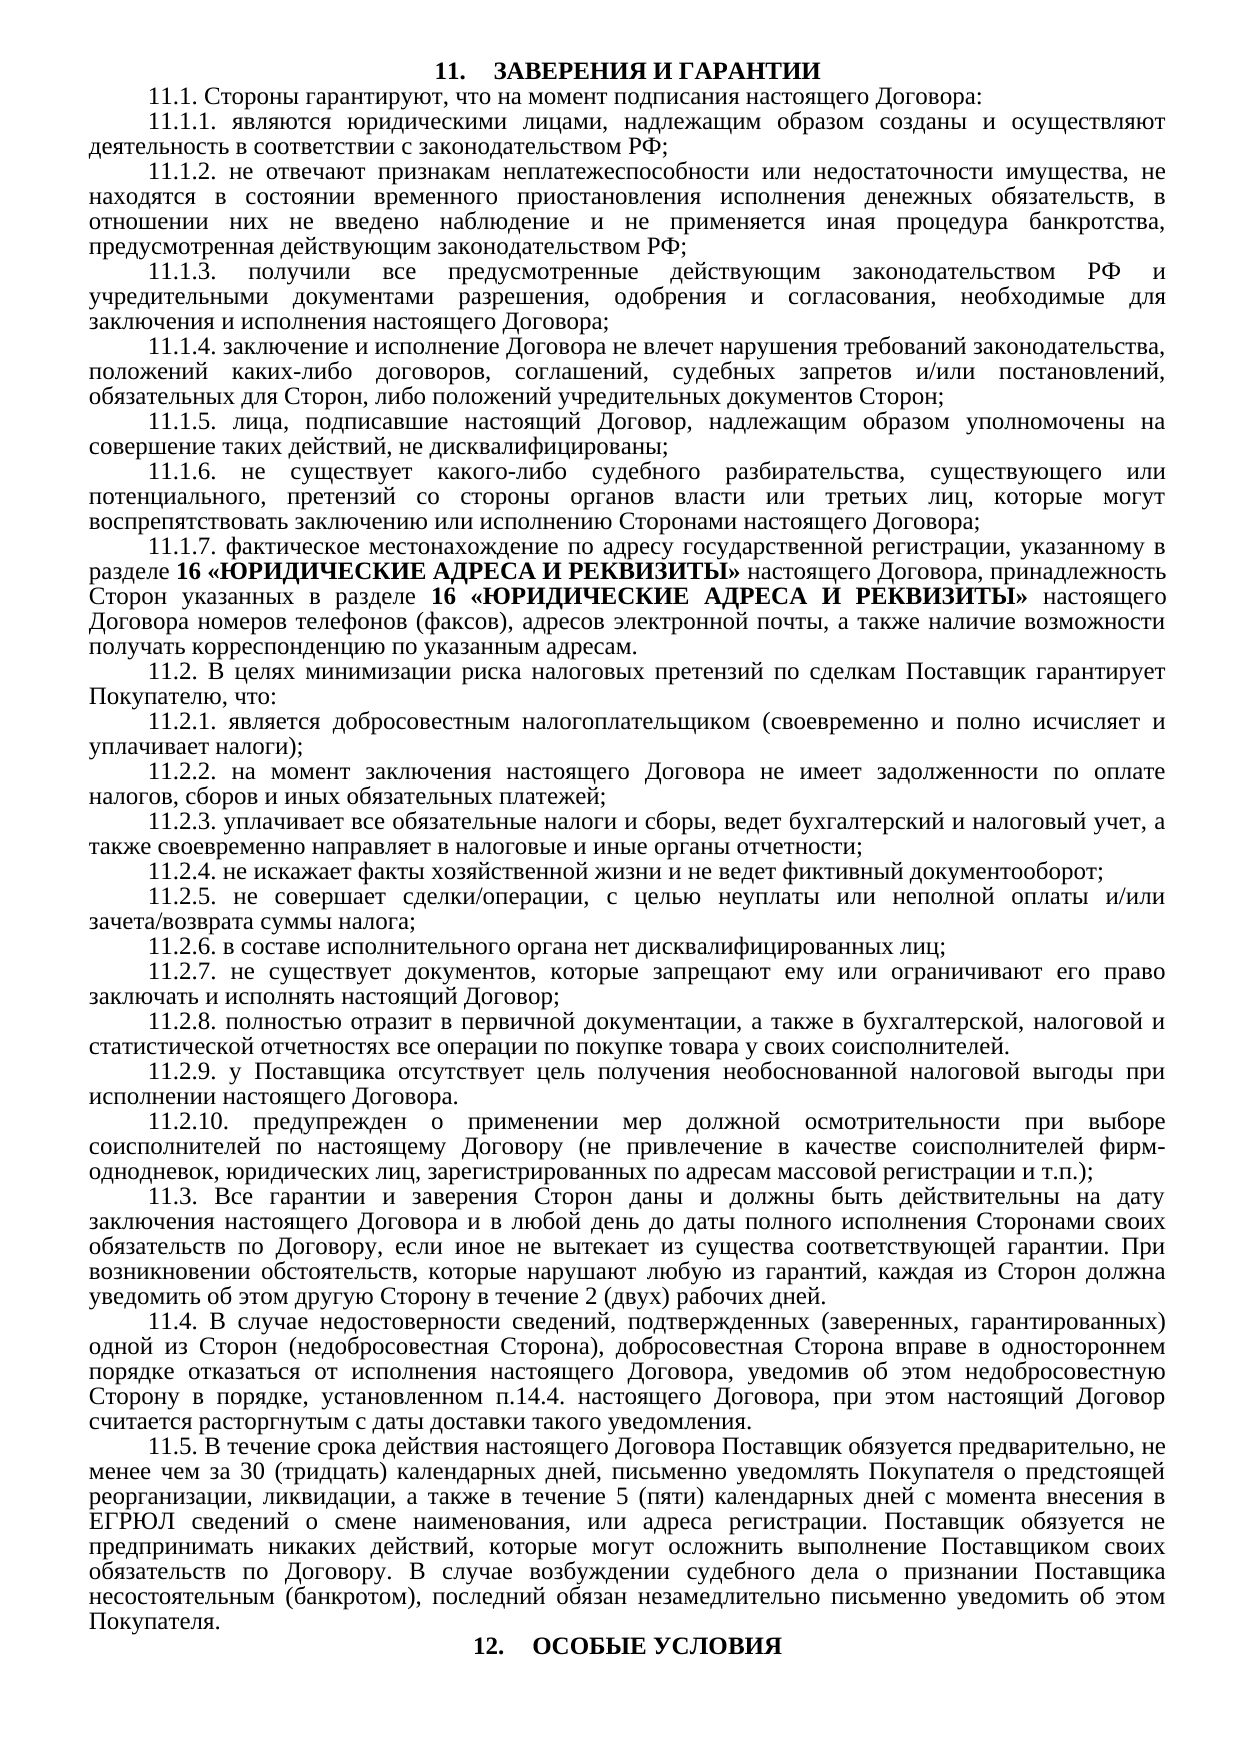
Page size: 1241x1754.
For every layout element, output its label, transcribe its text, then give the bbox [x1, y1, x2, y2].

text 11.2.3. уплачивает все обязательные налоги и сборы, ведет бухгалтерский и налоговый учет, а также своевременно направляет в налоговые и иные органы отчетности; [89, 809, 1167, 859]
list ЗАВЕРЕНИЯ И ГАРАНТИИ [89, 59, 1167, 84]
text 11.2. В целях минимизации риска налоговых претензий по сделкам Поставщик гарантирует Покупателю, что: [89, 659, 1167, 709]
text 11.3. Все гарантии и заверения Сторон даны и должны быть действительны на дату заключения настоящего Договора и в любой день до даты полного исполнения Сторонами своих обязательств по Договору, если иное не вытекает из существа соответствующей гарантии. При возникновении обстоятельств, которые нарушают любую из гарантий, каждая из Сторон должна уведомить об этом другую Сторону в течение 2 (двух) рабочих дней. [89, 1184, 1167, 1309]
text 11.1.7. фактическое местонахождение по адресу государственной регистрации, указанному в разделе 16 «ЮРИДИЧЕСКИЕ АДРЕСА И РЕКВИЗИТЫ» настоящего Договора, принадлежность Сторон указанных в разделе 16 «ЮРИДИЧЕСКИЕ АДРЕСА И РЕКВИЗИТЫ» настоящего Договора номеров телефонов (факсов), адресов электронной почты, а также наличие возможности получать корреспонденцию по указанным адресам. [89, 534, 1167, 659]
text 11.4. В случае недостоверности сведений, подтвержденных (заверенных, гарантированных) одной из Сторон (недобросовестная Сторона), добросовестная Сторона вправе в одностороннем порядке отказаться от исполнения настоящего Договора, уведомив об этом недобросовестную Сторону в порядке, установленном п.14.4. настоящего Договора, при этом настоящий Договор считается расторгнутым с даты доставки такого уведомления. [89, 1309, 1167, 1434]
text 11.1.2. не отвечают признакам неплатежеспособности или недостаточности имущества, не находятся в состоянии временного приостановления исполнения денежных обязательств, в отношении них не введено наблюдение и не применяется иная процедура банкротства, предусмотренная действующим законодательством РФ; [89, 159, 1167, 259]
text 11.1.6. не существует какого-либо судебного разбирательства, существующего или потенциального, претензий со стороны органов власти или третьих лиц, которые могут воспрепятствовать заключению или исполнению Сторонами настоящего Договора; [89, 459, 1167, 534]
text 11.1.4. заключение и исполнение Договора не влечет нарушения требований законодательства, положений каких-либо договоров, соглашений, судебных запретов и/или постановлений, обязательных для Сторон, либо положений учредительных документов Сторон; [89, 334, 1167, 409]
list ОСОБЫЕ УСЛОВИЯ [89, 1634, 1167, 1659]
text 11.1.5. лица, подписавшие настоящий Договор, надлежащим образом уполномочены на совершение таких действий, не дисквалифицированы; [89, 409, 1167, 459]
text 11.2.1. является добросовестным налогоплательщиком (своевременно и полно исчисляет и уплачивает налоги); [89, 709, 1167, 759]
text 11.2.7. не существует документов, которые запрещают ему или ограничивают его право заключать и исполнять настоящий Договор; [89, 959, 1167, 1009]
text 11.1. Стороны гарантируют, что на момент подписания настоящего Договора: [89, 84, 1167, 109]
text 11.1.1. являются юридическими лицами, надлежащим образом созданы и осуществляют деятельность в соответствии с законодательством РФ; [89, 109, 1167, 159]
text 11.5. В течение срока действия настоящего Договора Поставщик обязуется предварительно, не менее чем за 30 (тридцать) календарных дней, письменно уведомлять Покупателя о предстоящей реорганизации, ликвидации, а также в течение 5 (пяти) календарных дней с момента внесения в ЕГРЮЛ сведений о смене наименования, или адреса регистрации. Поставщик обязуется не предпринимать никаких действий, которые могут осложнить выполнение Поставщиком своих обязательств по Договору. В случае возбуждении судебного дела о признании Поставщика несостоятельным (банкротом), последний обязан незамедлительно письменно уведомить об этом Покупателя. [89, 1434, 1167, 1634]
text 11.2.6. в составе исполнительного органа нет дисквалифицированных лиц; [89, 934, 1167, 959]
text 11.1.3. получили все предусмотренные действующим законодательством РФ и учредительными документами разрешения, одобрения и согласования, необходимые для заключения и исполнения настоящего Договора; [89, 259, 1167, 334]
text 11.2.5. не совершает сделки/операции, с целью неуплаты или неполной оплаты и/или зачета/возврата суммы налога; [89, 884, 1167, 934]
text 11.2.2. на момент заключения настоящего Договора не имеет задолженности по оплате налогов, сборов и иных обязательных платежей; [89, 759, 1167, 809]
text 11.2.9. у Поставщика отсутствует цель получения необоснованной налоговой выгоды при исполнении настоящего Договора. [89, 1059, 1167, 1109]
text 11.2.4. не искажает факты хозяйственной жизни и не ведет фиктивный документооборот; [89, 859, 1167, 884]
text 11.2.8. полностью отразит в первичной документации, а также в бухгалтерской, налоговой и статистической отчетностях все операции по покупке товара у своих соисполнителей. [89, 1009, 1167, 1059]
text 11.2.10. предупрежден о применении мер должной осмотрительности при выборе соисполнителей по настоящему Договору (не привлечение в качестве соисполнителей фирм-однодневок, юридических лиц, зарегистрированных по адресам массовой регистрации и т.п.); [89, 1109, 1167, 1184]
